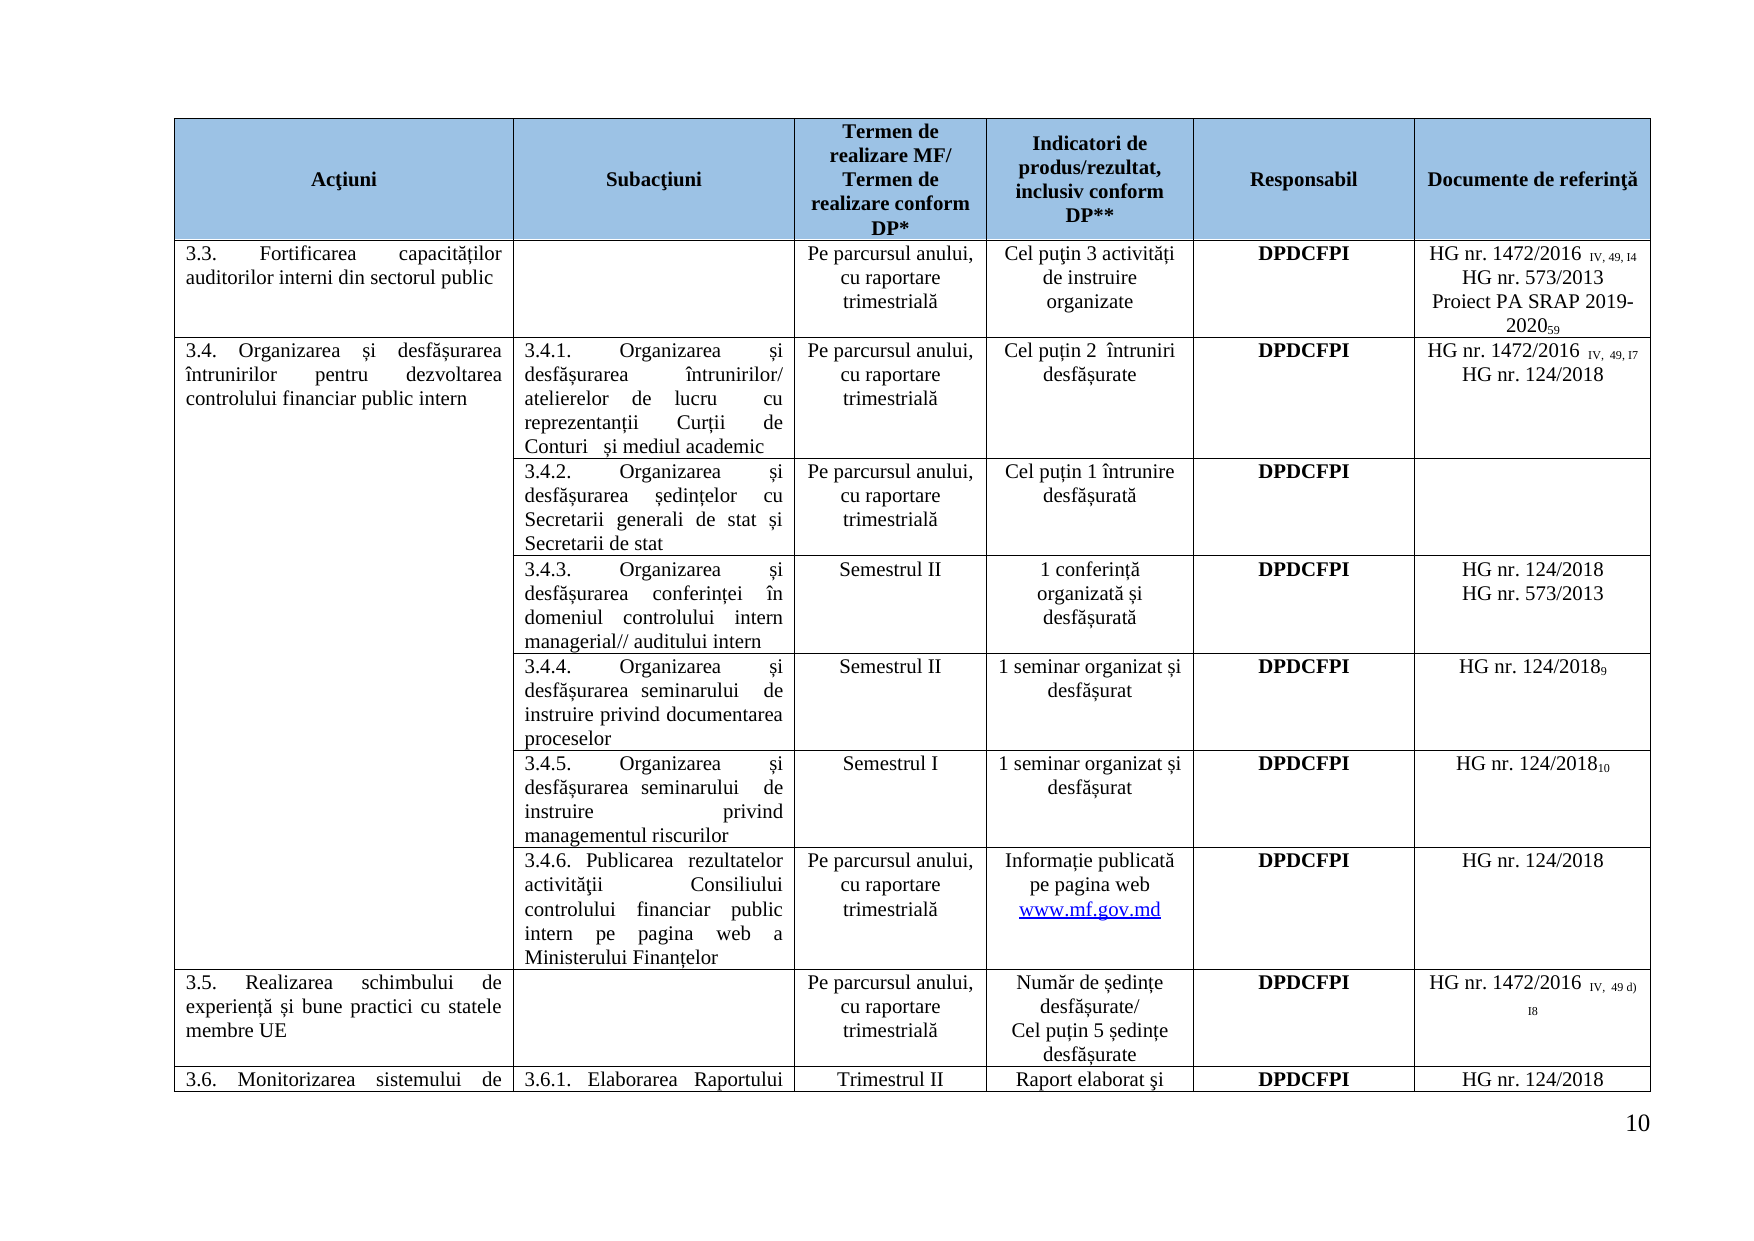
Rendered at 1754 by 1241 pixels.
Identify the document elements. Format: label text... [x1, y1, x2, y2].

table_cell 3.4.3. Organizarea și desfășurarea conferinței în domeniul controlului intern managerial// auditului intern [514, 556, 794, 653]
table_cell [1415, 459, 1650, 555]
table_cell Semestrul I [795, 751, 986, 847]
table_cell 1 seminar organizat și desfășurat [987, 751, 1193, 847]
table_cell 3.3. Fortificarea capacităților auditorilor interni din sectorul public [175, 241, 513, 337]
table_cell 3.4.4. Organizarea și desfășurarea seminarului de instruire privind documentarea proceselor [514, 654, 794, 750]
table_cell Trimestrul II (1 iunie) [795, 1067, 986, 1091]
table_cell HG nr. 124/2018 HG nr. 573/2013 HP nr. 56/2017,11 HP nr. 252/2018 Proiect PA SRAP 2019-202057 [1415, 1067, 1650, 1091]
table_cell 3.4.6. Publicarea rezultatelor activităţii Consiliului controlului financiar public intern pe pagina web a Ministerului Finanțelor [514, 848, 794, 969]
table_cell Număr de ședințe desfășurate/ Cel puțin 5 ședințe desfășurate [987, 970, 1193, 1066]
table_cell HG nr. 1472/2016 IV, 49 d) I8 [1415, 970, 1650, 1066]
table_cell 1 conferință organizată și desfășurată [987, 556, 1193, 653]
table_cell 3.4.2. Organizarea și desfășurarea ședințelor cu Secretarii generali de stat și Secretarii de stat [514, 459, 794, 555]
table_cell HG nr. 124/201810 [1415, 751, 1650, 847]
table_cell Pe parcursul anului, cu raportare trimestrială [795, 970, 986, 1066]
table_cell 3.4.1. Organizarea și desfășurarea întrunirilor/ atelierelor de lucru cu reprezentanții Curții de Conturi și mediul academic [514, 338, 794, 458]
table_cell Informație publicată pe pagina web www.mf.gov.md [987, 848, 1193, 969]
table_cell Pe parcursul anului, cu raportare trimestrială [795, 338, 986, 458]
table_cell DPDCFPI [1194, 241, 1414, 337]
table_cell DPDCFPI [1194, 338, 1414, 458]
table_cell [514, 241, 794, 337]
table_cell Raport elaborat şi prezentat Guvernului [987, 1067, 1193, 1091]
table_cell DPDCFPI [1194, 848, 1414, 969]
table_header Termen de realizare MF/ Termen de realizare conform DP* [795, 119, 986, 239]
table_cell DPDCFPI [1194, 751, 1414, 847]
table_cell HG nr. 1472/2016 IV, 49, I7 HG nr. 124/2018 [1415, 338, 1650, 458]
table_cell Pe parcursul anului, cu raportare trimestrială [795, 459, 986, 555]
table_cell 3.5. Realizarea schimbului de experiență și bune practici cu statele membre UE [175, 970, 513, 1066]
table_cell 3.6.1. Elaborarea Raportului anual consolidat pentru anul 2018 privind controlul financiar public intern [514, 1067, 794, 1091]
table_header Documente de referinţă [1415, 119, 1650, 239]
table_cell HG nr. 124/20189 [1415, 654, 1650, 750]
table_cell DPDCFPI [1194, 1067, 1414, 1091]
table_cell Pe parcursul anului, cu raportare trimestrială [795, 848, 986, 969]
table_header Subacţiuni [514, 119, 794, 239]
table_header Acţiuni [175, 119, 513, 239]
table_header Responsabil [1194, 119, 1414, 239]
table_header Indicatori de produs/rezultat, inclusiv conform DP** [987, 119, 1193, 239]
table_cell HG nr. 124/2018 [1415, 848, 1650, 969]
table_cell DPDCFPI [1194, 970, 1414, 1066]
table_cell 3.4.5. Organizarea și desfășurarea seminarului de instruire privind managementul riscurilor [514, 751, 794, 847]
table_cell DPDCFPI [1194, 556, 1414, 653]
table_cell Pe parcursul anului, cu raportare trimestrială [795, 241, 986, 337]
table_cell HG nr. 1472/2016 IV, 49, I4 HG nr. 573/2013 Proiect PA SRAP 2019-202059 [1415, 241, 1650, 337]
table_cell DPDCFPI [1194, 654, 1414, 750]
table_cell HG nr. 124/2018 HG nr. 573/2013 [1415, 556, 1650, 653]
table_cell Semestrul II [795, 556, 986, 653]
table_cell Cel puțin 2 întruniri desfășurate [987, 338, 1193, 458]
table_cell Cel puţin 3 activități de instruire organizate [987, 241, 1193, 337]
table_cell 1 seminar organizat și desfășurat [987, 654, 1193, 750]
table_cell Semestrul II [795, 654, 986, 750]
table_cell [514, 970, 794, 1066]
table_cell 3.4. Organizarea și desfășurarea întrunirilor pentru dezvoltarea controlului financiar public intern [175, 338, 513, 969]
table_cell DPDCFPI [1194, 459, 1414, 555]
table_cell Cel puțin 1 întrunire desfășurată [987, 459, 1193, 555]
table_cell 3.6. Monitorizarea sistemului de control financiar public intern [175, 1067, 513, 1091]
